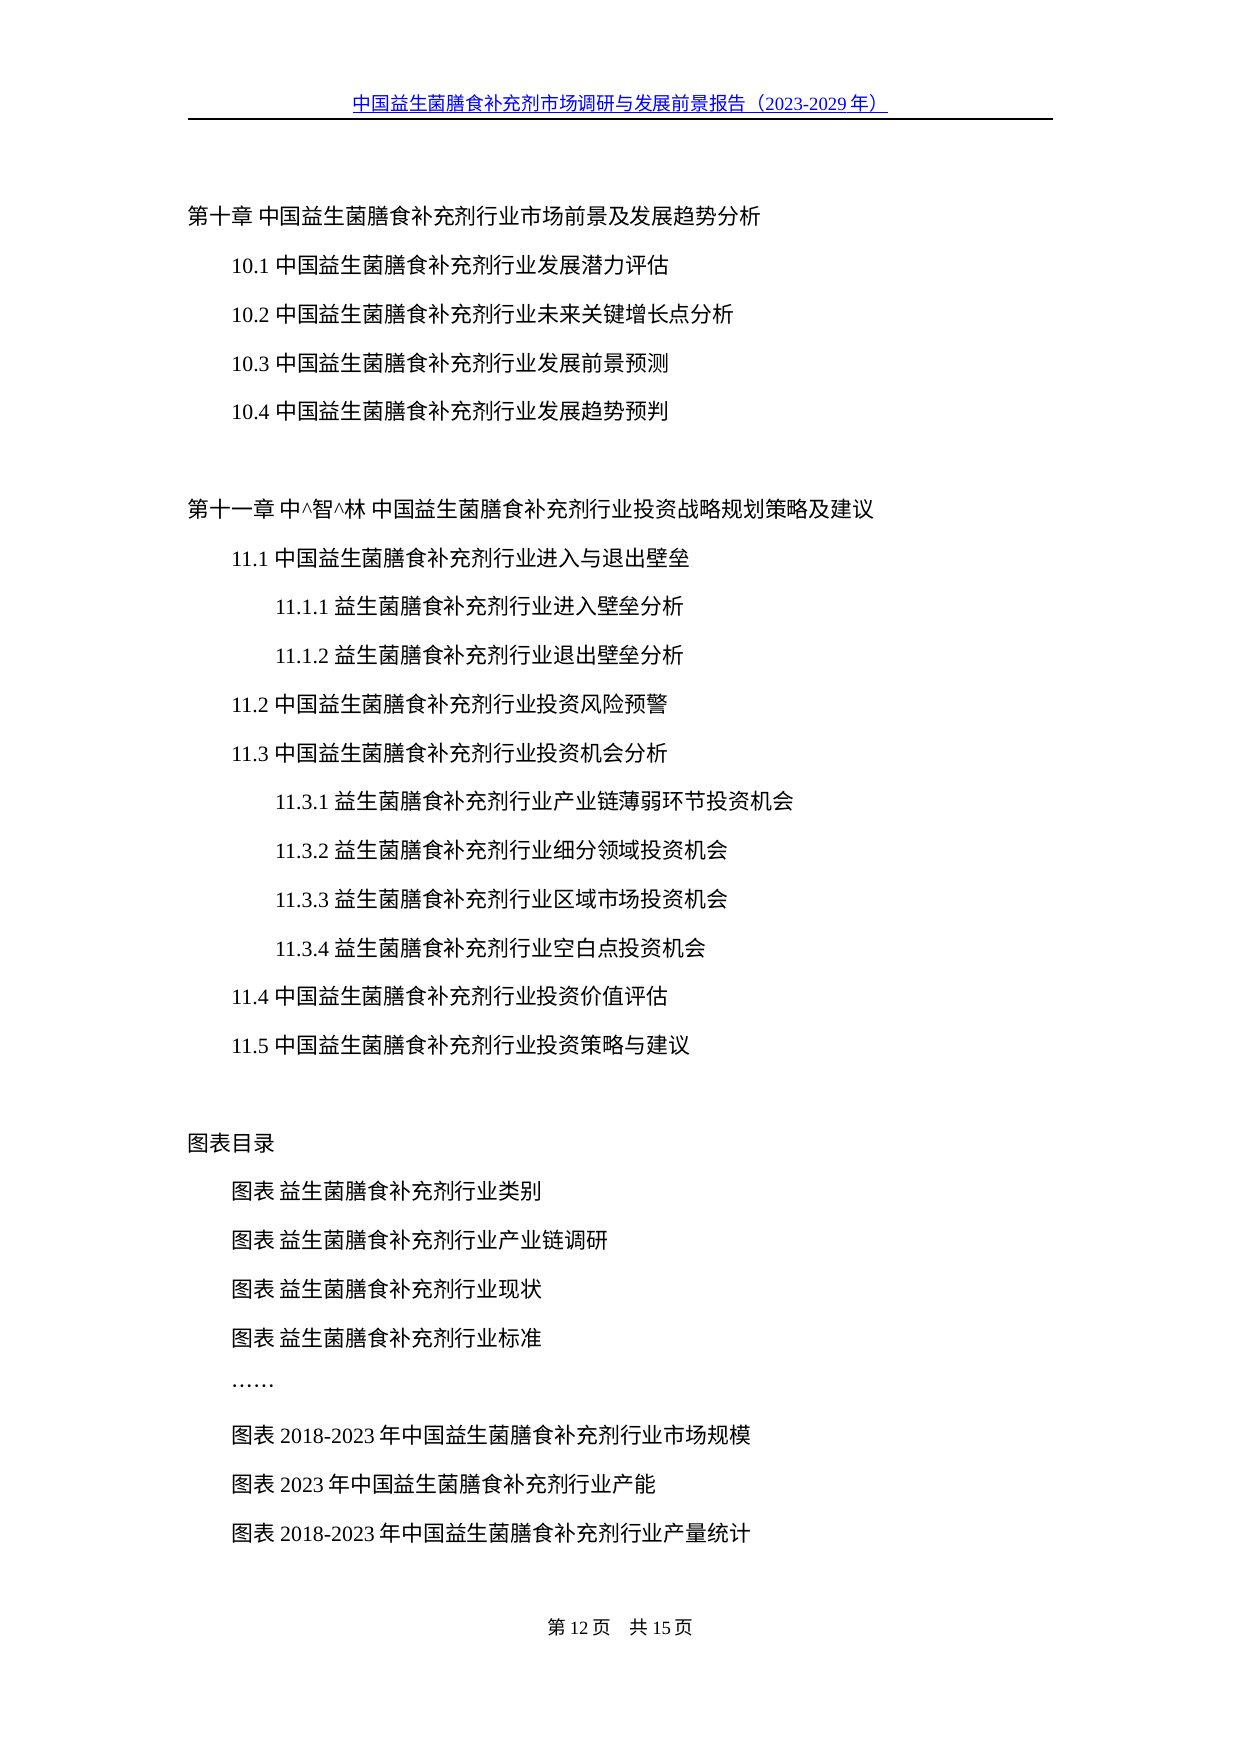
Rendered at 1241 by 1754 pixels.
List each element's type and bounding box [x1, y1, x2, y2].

text [187, 150, 1053, 1548]
